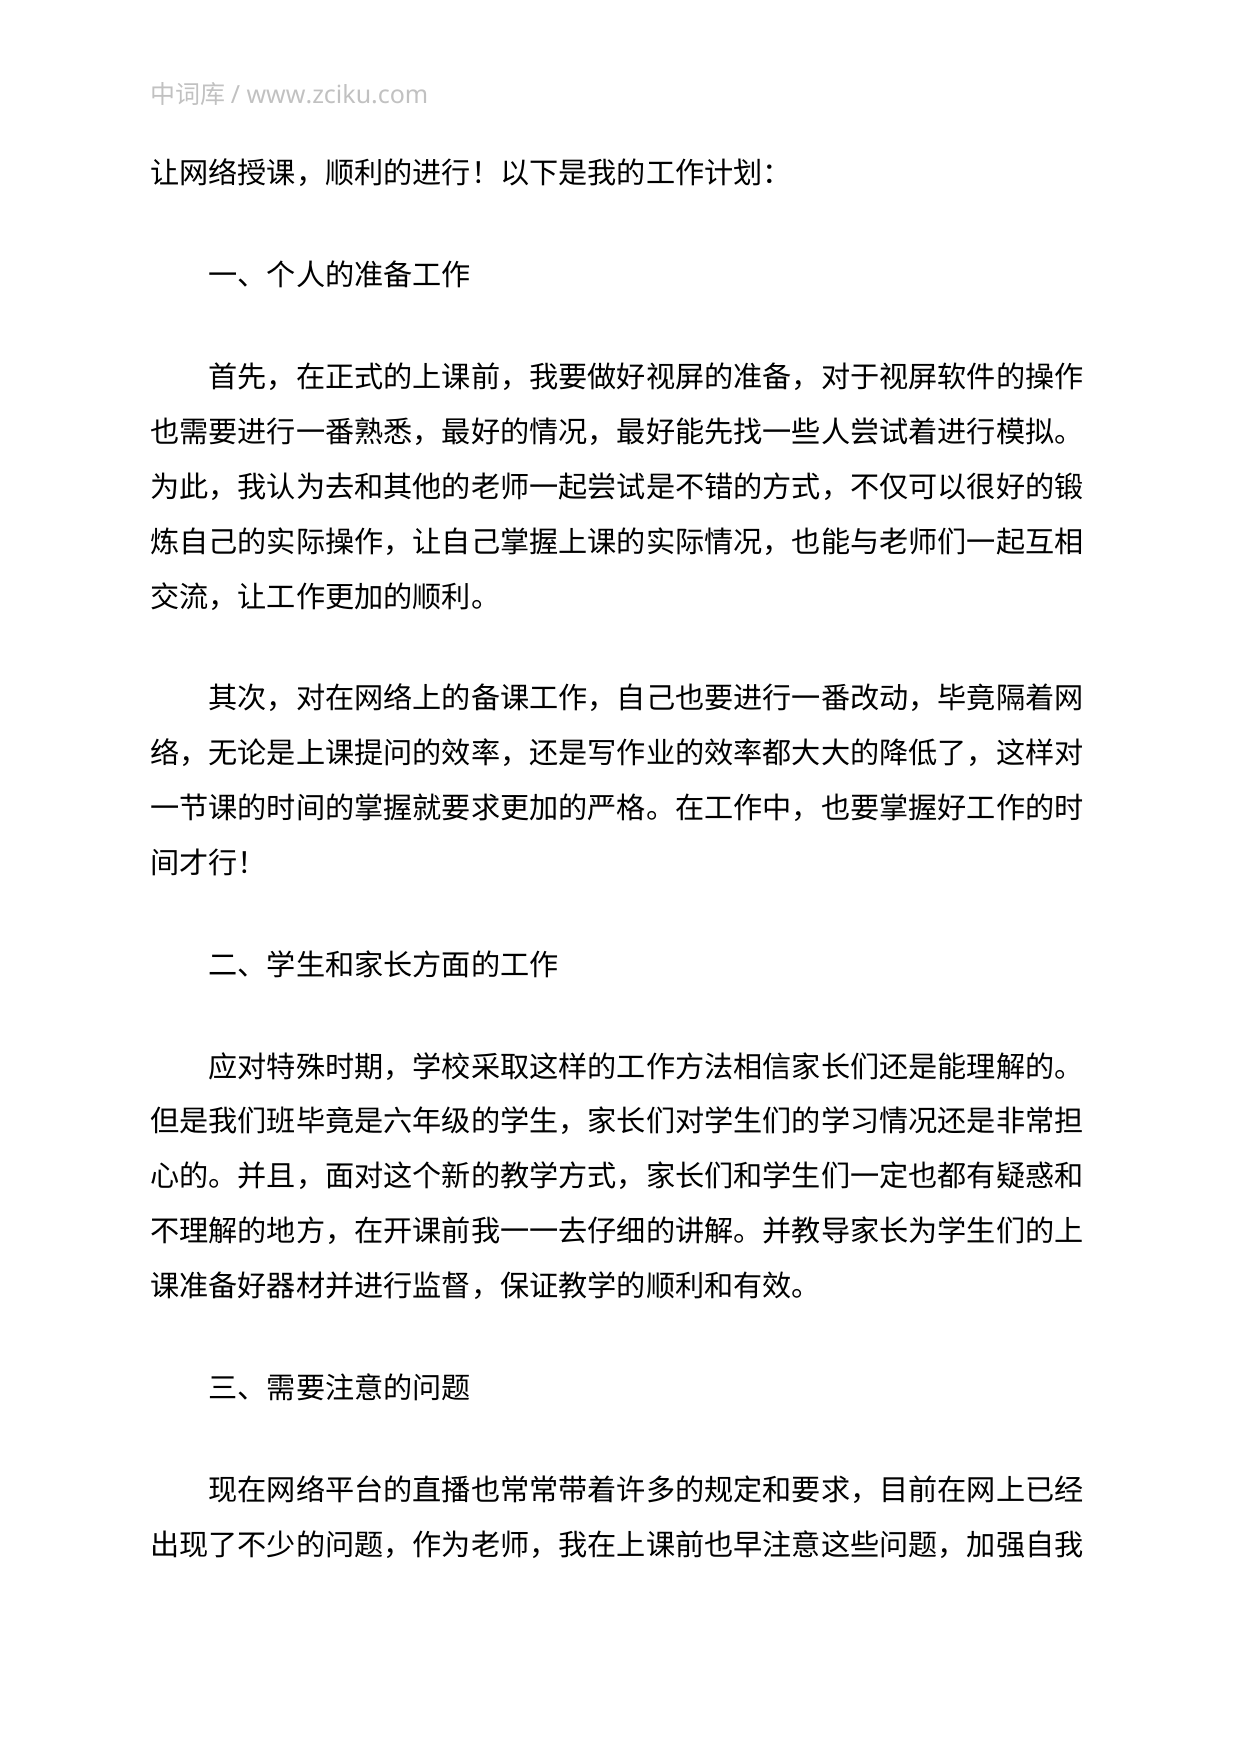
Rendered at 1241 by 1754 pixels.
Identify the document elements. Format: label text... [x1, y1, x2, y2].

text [150, 150, 1090, 192]
text 其次，对在网络上的备课工作，自己也要进行一番改动，毕竟隔着网络，无论是上课提问的效率，还是写作业的效率都大大的降低了，这样对一节课的时间的掌握就要求更加的严格。在工作中，也要掌握好工作的时间才行！ [150, 675, 1090, 882]
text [150, 1466, 1090, 1563]
text 一、个人的准备工作 [150, 252, 1090, 294]
text 二、学生和家长方面的工作 [150, 941, 1090, 984]
text 应对特殊时期，学校采取这样的工作方法相信家长们还是能理解的。但是我们班毕竟是六年级的学生，家长们对学生们的学习情况还是非常担心的。并且，面对这个新的教学方式，家长们和学生们一定也都有疑惑和不理解的地方，在开课前我一一去仔细的讲解。并教导家长为学生们的上课准备好器材并进行监督，保证教学的顺利和有效。 [150, 1043, 1090, 1305]
text 首先，在正式的上课前，我要做好视屏的准备，对于视屏软件的操作也需要进行一番熟悉，最好的情况，最好能先找一些人尝试着进行模拟。为此，我认为去和其他的老师一起尝试是不错的方式，不仅可以很好的锻炼自己的实际操作，让自己掌握上课的实际情况，也能与老师们一起互相交流，让工作更加的顺利。 [150, 353, 1090, 615]
text 三、需要注意的问题 [150, 1364, 1090, 1407]
